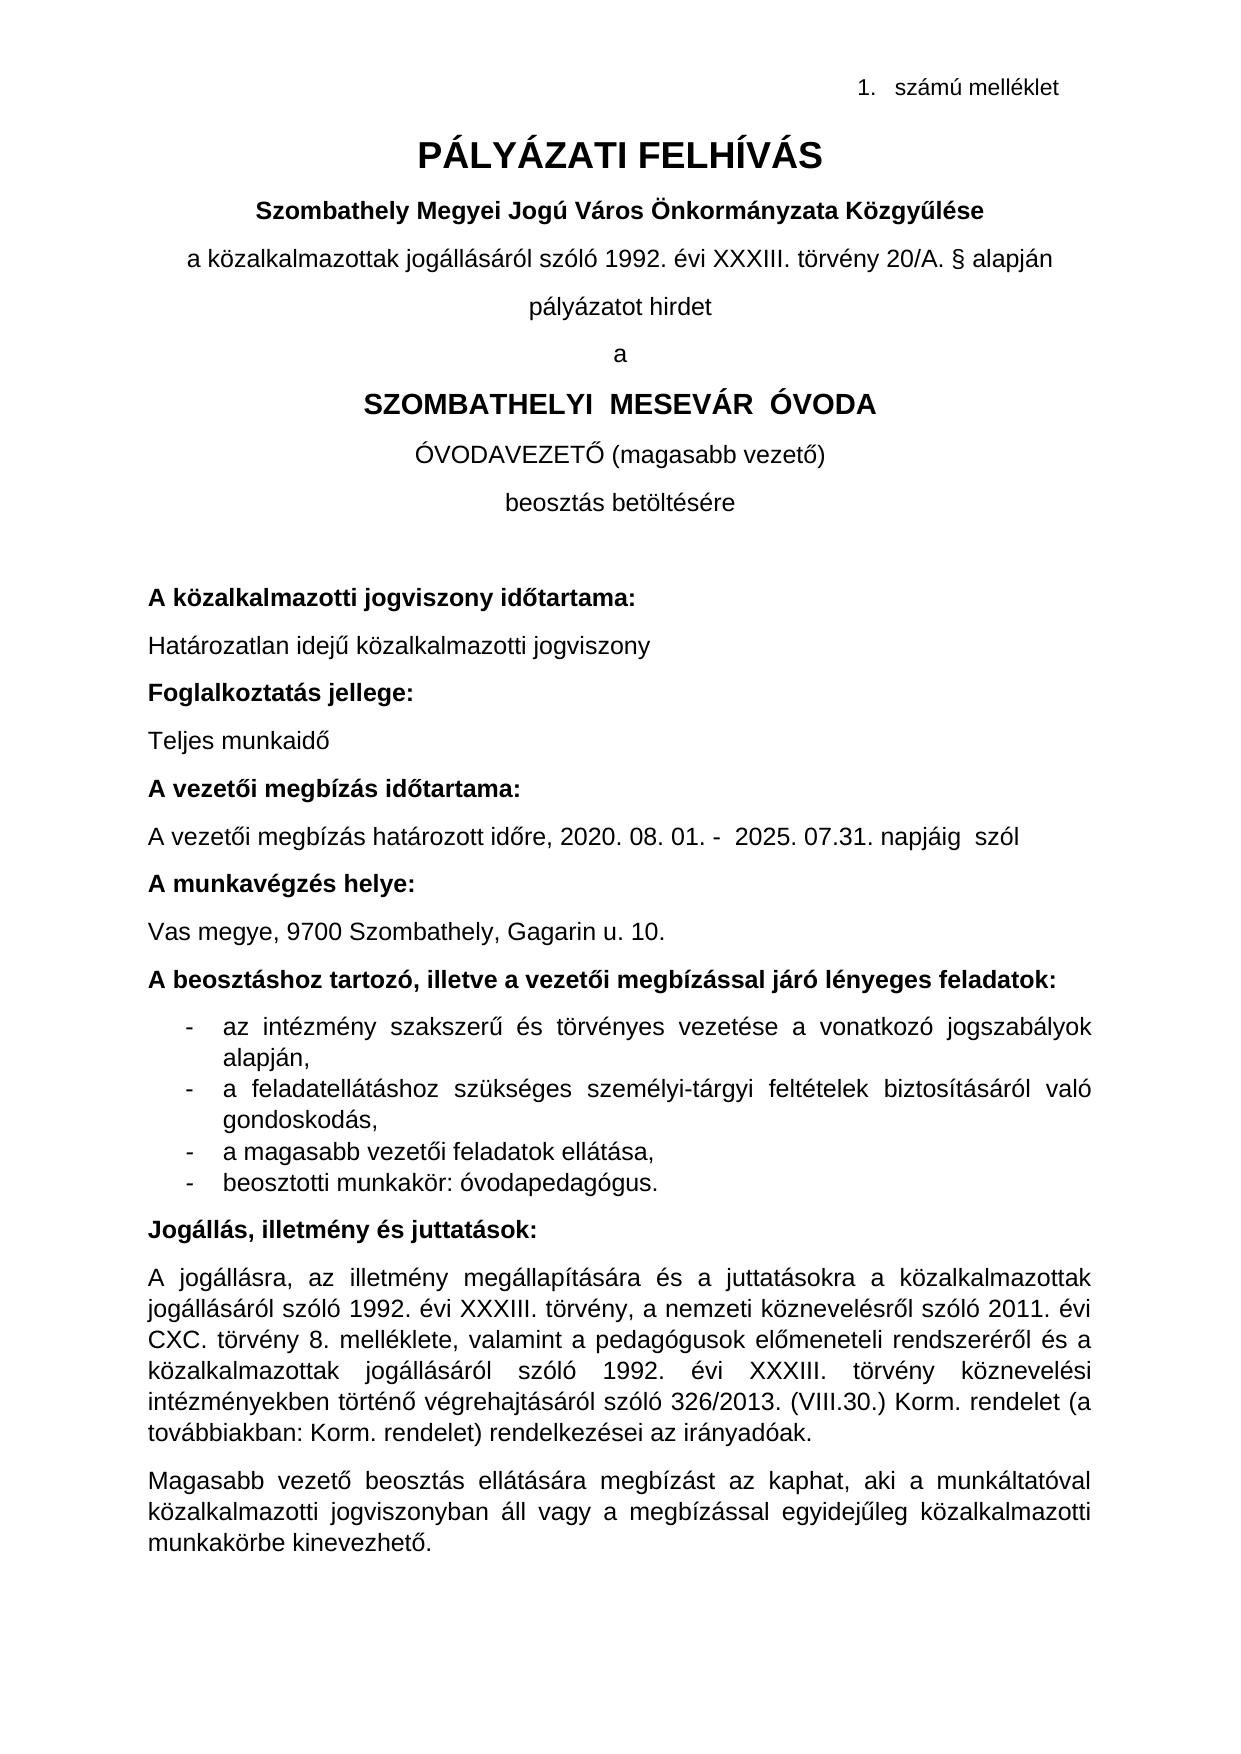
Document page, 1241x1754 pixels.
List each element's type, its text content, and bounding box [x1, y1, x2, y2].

list a magasabb vezetői feladatok ellátása, [185, 1136, 1093, 1165]
text a közalkalmazottak jogállásáról szóló 1992. évi XXXIII. törvény 20/A. § alapján [148, 244, 1093, 273]
text A vezetői megbízás időtartama: [148, 774, 1093, 802]
text A vezetői megbízás határozott időre, 2020. 08. 01. - 2025. 07.31. napjáig szól [148, 821, 1093, 850]
text SZOMBATHELYI MESEVÁR ÓVODA [148, 387, 1093, 421]
text A közalkalmazotti jogviszony időtartama: [148, 583, 1093, 612]
list az intézmény szakszerű és törvényes vezetése a vonatkozó jogszabályok alapján, [185, 1012, 1093, 1072]
text Magasabb vezető beosztás ellátására megbízást az kaphat, aki a munkáltatóval közalkalmazotti jogviszonyban áll vagy a megbízással egyidejűleg közalkalmazotti munkakörbe kinevezhető. [148, 1466, 1093, 1557]
list beosztotti munkakör: óvodapedagógus. [185, 1167, 1093, 1196]
text Jogállás, illetmény és juttatások: [148, 1215, 1093, 1244]
text A jogállásra, az illetmény megállapítására és a juttatásokra a közalkalmazottak jogállásáról szóló 1992. évi XXXIII. törvény, a nemzeti köznevelésről szóló 2011. évi CXC. törvény 8. melléklete, valamint a pedagógusok előmeneteli rendszeréről és a közalkalmazottak jogállásáról szóló 1992. évi XXXIII. törvény köznevelési intézményekben történő végrehajtásáról szóló 326/2013. (VIII.30.) Korm. rendelet (a továbbiakban: Korm. rendelet) rendelkezései az irányadóak. [148, 1263, 1093, 1447]
text Határozatlan idejű közalkalmazotti jogviszony [148, 631, 1093, 659]
text A munkavégzés helye: [148, 869, 1093, 898]
text pályázatot hirdet [148, 292, 1093, 320]
text Foglalkoztatás jellege: [148, 678, 1093, 707]
list a feladatellátáshoz szükséges személyi-tárgyi feltételek biztosításáról való gondoskodás, [185, 1074, 1093, 1134]
text A beosztáshoz tartozó, illetve a vezetői megbízással járó lényeges feladatok: [148, 964, 1093, 993]
text ÓVODAVEZETŐ (magasabb vezető) [148, 440, 1093, 468]
text PÁLYÁZATI FELHÍVÁS [148, 133, 1093, 176]
text a [148, 339, 1093, 368]
text Teljes munkaidő [148, 726, 1093, 755]
text beosztás betöltésére [148, 487, 1093, 516]
text Szombathely Megyei Jogú Város Önkormányzata Közgyűlése [148, 196, 1093, 225]
text Vas megye, 9700 Szombathely, Gagarin u. 10. [148, 917, 1093, 946]
